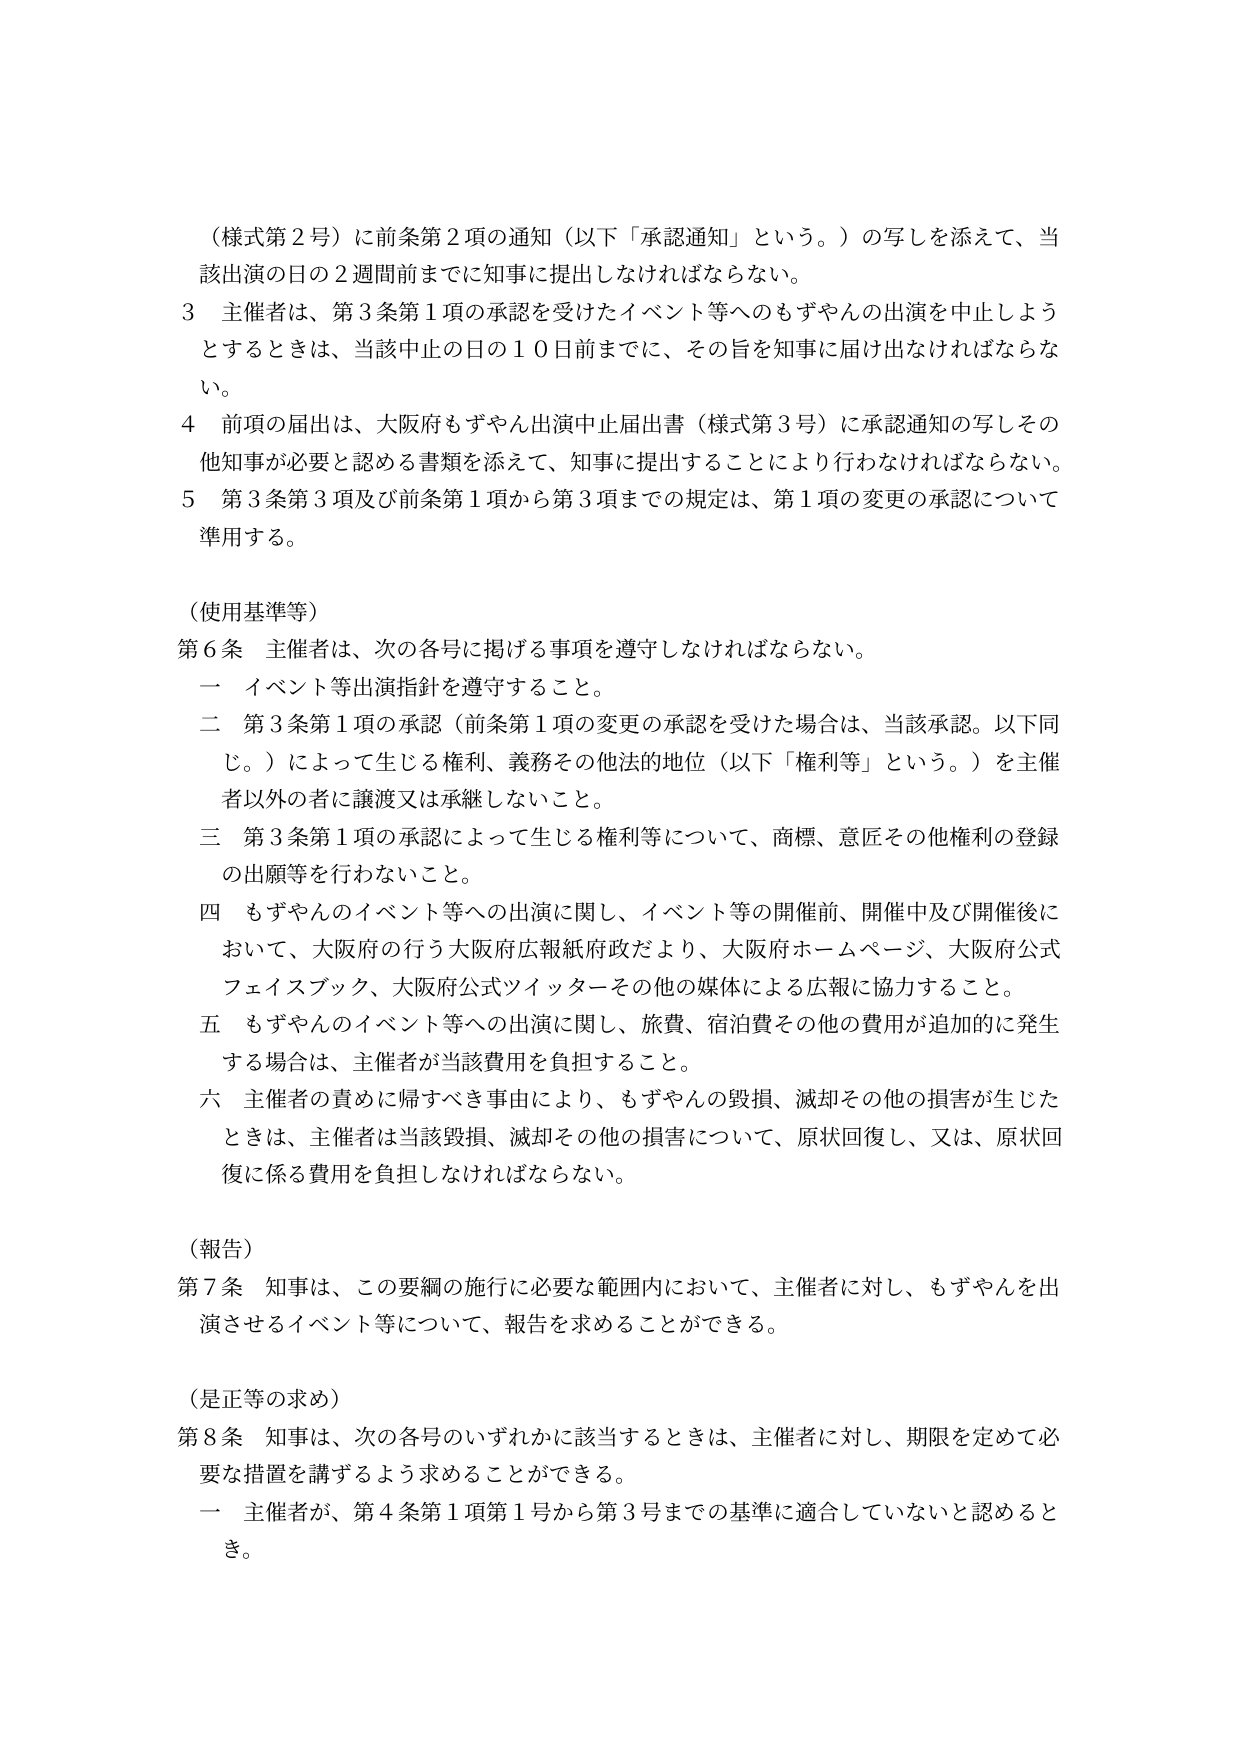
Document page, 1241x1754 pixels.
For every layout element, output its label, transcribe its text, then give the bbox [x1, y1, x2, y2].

text （報告） [177, 1229, 1063, 1267]
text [177, 217, 1063, 292]
text 一 イベント等出演指針を遵守すること。 [177, 667, 1063, 704]
text （使用基準等） [177, 592, 1063, 629]
text 第６条 主催者は、次の各号に掲げる事項を遵守しなければならない。 [177, 629, 1063, 667]
text 五 もずやんのイベント等への出演に関し、旅費、宿泊費その他の費用が追加的に発生する場合は、主催者が当該費用を負担すること。 [199, 1004, 1063, 1079]
text 第７条 知事は、この要綱の施行に必要な範囲内において、主催者に対し、もずやんを出演させるイベント等について、報告を求めることができる。 [177, 1267, 1063, 1342]
text 三 第３条第１項の承認によって生じる権利等について、商標、意匠その他権利の登録の出願等を行わないこと。 [199, 817, 1063, 892]
text 一 主催者が、第４条第１項第１号から第３号までの基準に適合していないと認めるとき。 [199, 1492, 1063, 1567]
text 四 もずやんのイベント等への出演に関し、イベント等の開催前、開催中及び開催後において、大阪府の行う大阪府広報紙府政だより、大阪府ホームページ、大阪府公式フェイスブック、大阪府公式ツイッターその他の媒体による広報に協力すること。 [199, 892, 1063, 1004]
text （是正等の求め） [177, 1379, 1063, 1417]
text ３ 主催者は、第３条第１項の承認を受けたイベント等へのもずやんの出演を中止しようとするときは、当該中止の日の１０日前までに、その旨を知事に届け出なければならない。 [177, 292, 1063, 404]
text ４ 前項の届出は、大阪府もずやん出演中止届出書（様式第３号）に承認通知の写しその他知事が必要と認める書類を添えて、知事に提出することにより行わなければならない。 [177, 404, 1063, 479]
text 第８条 知事は、次の各号のいずれかに該当するときは、主催者に対し、期限を定めて必要な措置を講ずるよう求めることができる。 [177, 1417, 1063, 1492]
text 二 第３条第１項の承認（前条第１項の変更の承認を受けた場合は、当該承認。以下同じ。）によって生じる権利、義務その他法的地位（以下「権利等」という。）を主催者以外の者に譲渡又は承継しないこと。 [199, 704, 1063, 817]
text ５ 第３条第３項及び前条第１項から第３項までの規定は、第１項の変更の承認について準用する。 [177, 479, 1063, 554]
text 六 主催者の責めに帰すべき事由により、もずやんの毀損、滅却その他の損害が生じたときは、主催者は当該毀損、滅却その他の損害について、原状回復し、又は、原状回復に係る費用を負担しなければならない。 [199, 1079, 1063, 1192]
